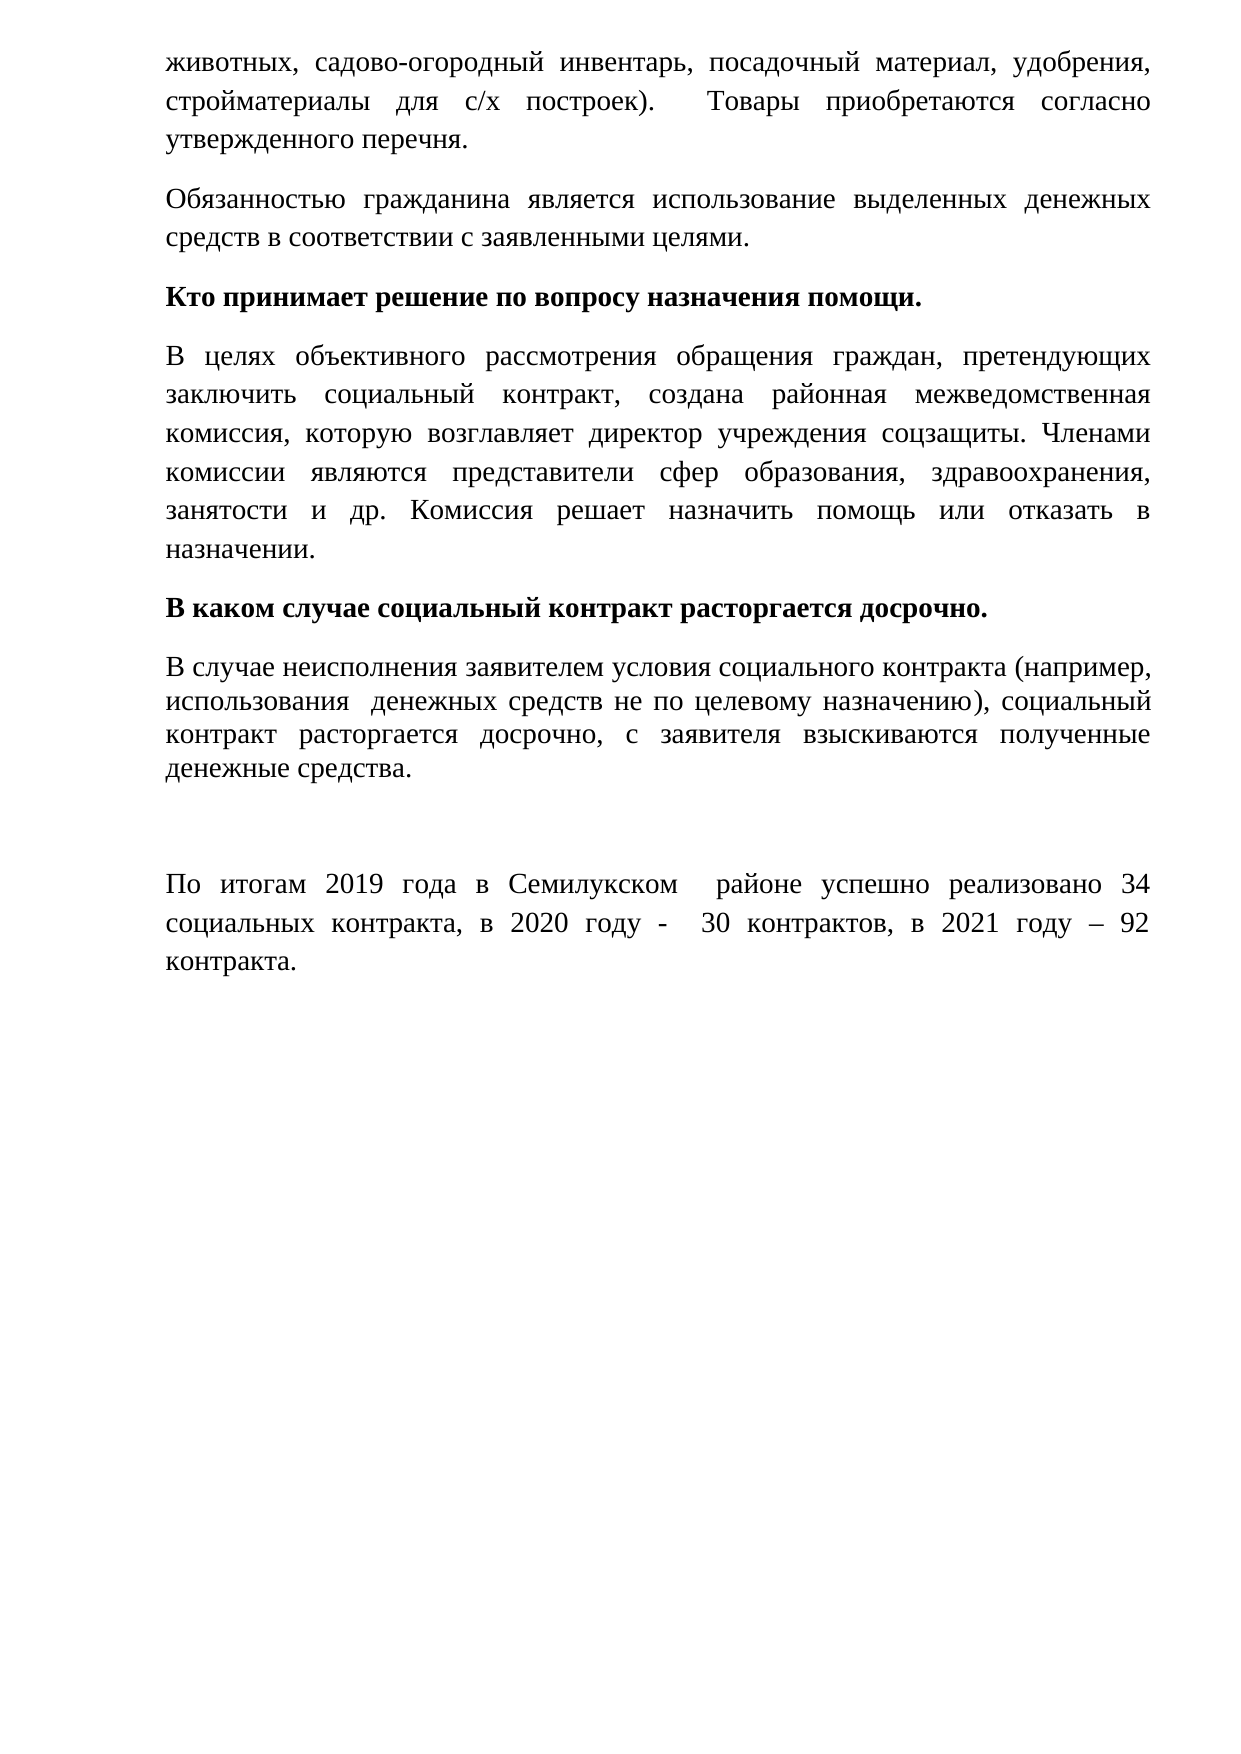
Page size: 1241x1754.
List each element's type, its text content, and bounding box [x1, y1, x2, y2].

text В целях объективного рассмотрения обращения граждан, претендующих заключить социальный контракт, создана районная межведомственная комиссия, которую возглавляет директор учреждения соцзащиты. Членами комиссии являются представители сфер образования, здравоохранения, занятости и др. Комиссия решает назначить помощь или отказать в назначении. [165, 338, 1152, 564]
text В каком случае социальный контракт расторгается досрочно. [165, 590, 1152, 624]
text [165, 44, 1152, 155]
text Кто принимает решение по вопросу назначения помощи. [165, 279, 1152, 312]
text По итогам 2019 года в Семилукском районе успешно реализовано 34 социальных контракта, в 2020 году - 30 контрактов, в 2021 году – 92 контракта. [165, 866, 1152, 977]
text Обязанностью гражданина является использование выделенных денежных средств в соответствии с заявленными целями. [165, 181, 1152, 253]
text В случае неисполнения заявителем условия социального контракта (например, использования денежных средств не по целевому назначению), социальный контракт расторгается досрочно, с заявителя взыскиваются полученные денежные средства. [165, 649, 1152, 784]
